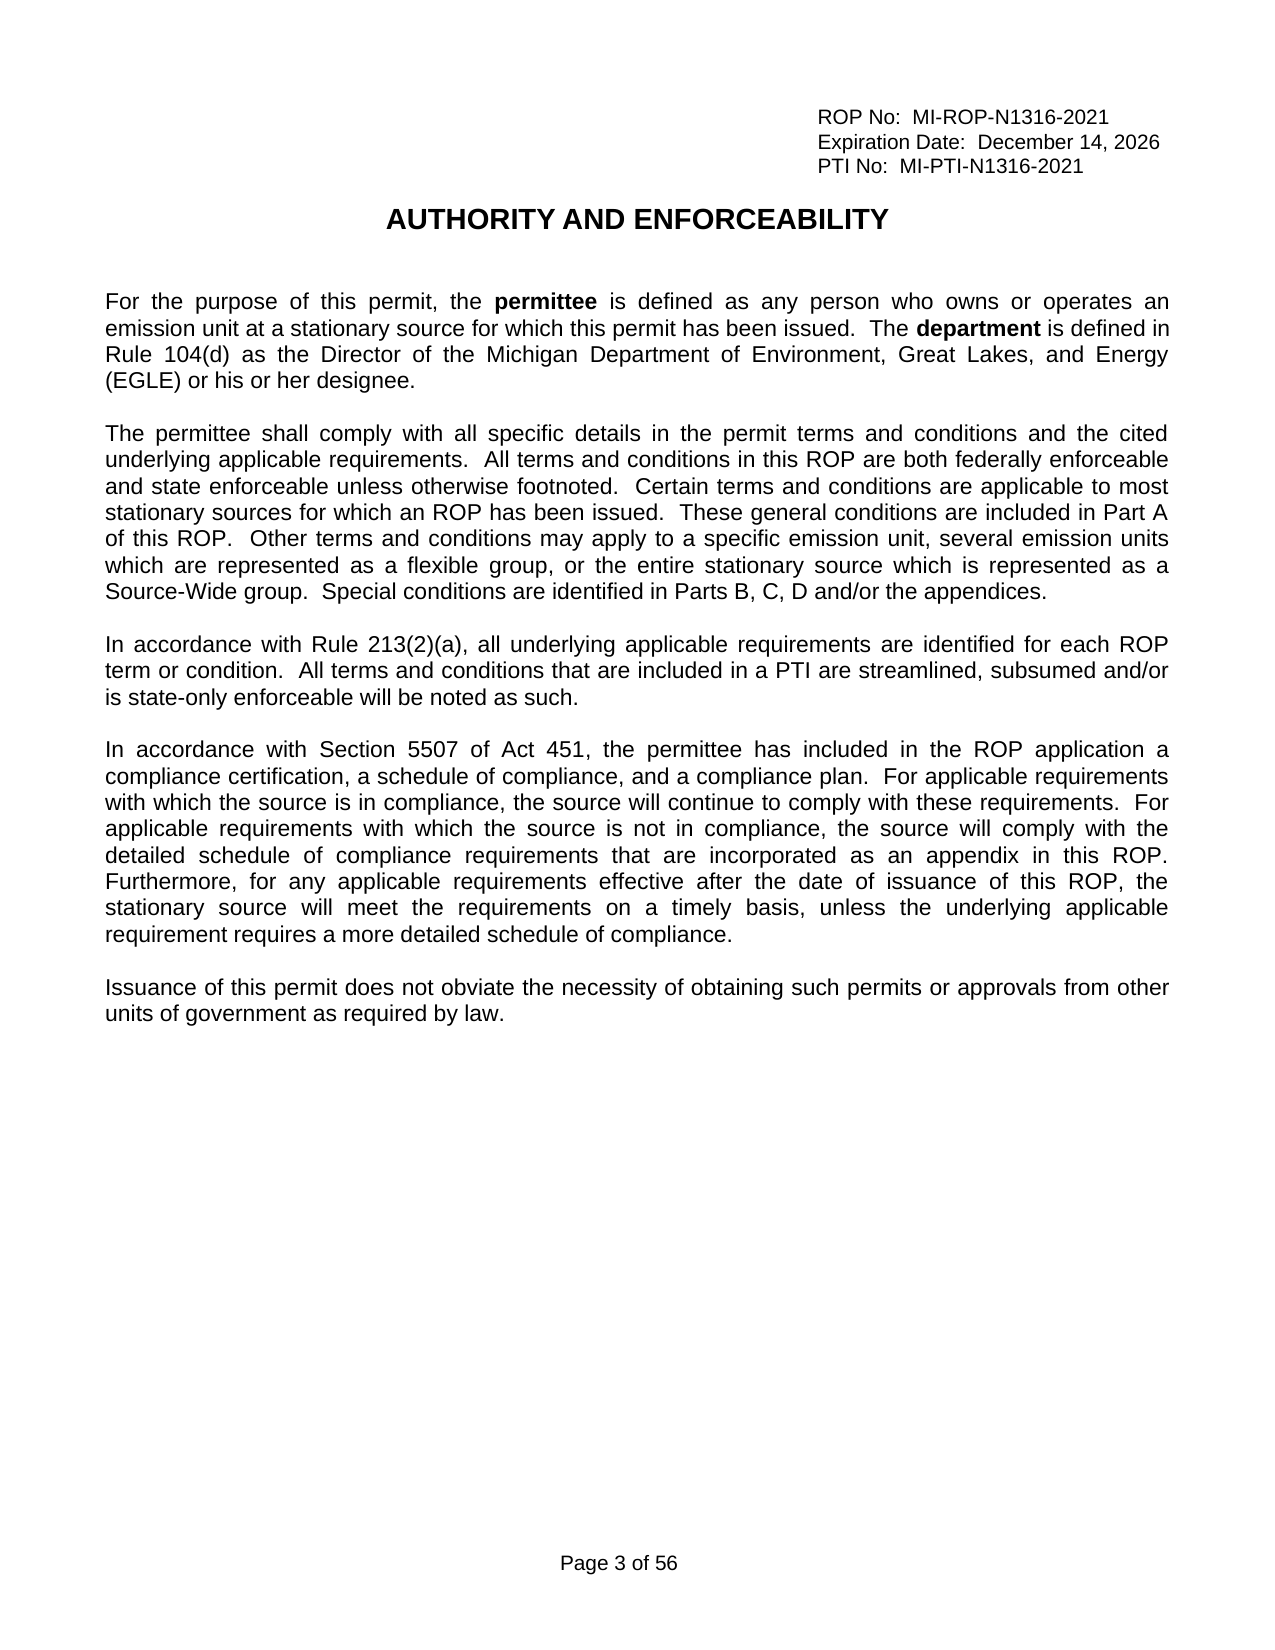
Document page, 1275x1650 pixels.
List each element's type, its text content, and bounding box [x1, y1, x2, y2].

text In accordance with Rule 213(2)(a), all underlying applicable requirements are identified for each ROP term or condition. All terms and conditions that are included in a PTI are streamlined, subsumed and/or is state-only enforceable will be noted as such. [105, 631, 1170, 710]
subtitle AUTHORITY AND ENFORCEABILITY [105, 202, 1170, 236]
text For the purpose of this permit, the permittee is defined as any person who owns or operates an emission unit at a stationary source for which this permit has been issued. The department is defined in Rule 104(d) as the Director of the Michigan Department of Environment, Great Lakes, and Energy (EGLE) or his or her designee. [105, 288, 1170, 394]
text In accordance with Section 5507 of Act 451, the permittee has included in the ROP application a compliance certification, a schedule of compliance, and a compliance plan. For applicable requirements with which the source is in compliance, the source will continue to comply with these requirements. For applicable requirements with which the source is not in compliance, the source will comply with the detailed schedule of compliance requirements that are incorporated as an appendix in this ROP. Furthermore, for any applicable requirements effective after the date of issuance of this ROP, the stationary source will meet the requirements on a timely basis, unless the underlying applicable requirement requires a more detailed schedule of compliance. [105, 736, 1170, 947]
text Issuance of this permit does not obviate the necessity of obtaining such permits or approvals from other units of government as required by law. [105, 973, 1170, 1026]
text The permittee shall comply with all specific details in the permit terms and conditions and the cited underlying applicable requirements. All terms and conditions in this ROP are both federally enforceable and state enforceable unless otherwise footnoted. Certain terms and conditions are applicable to most stationary sources for which an ROP has been issued. These general conditions are included in Part A of this ROP. Other terms and conditions may apply to a specific emission unit, several emission units which are represented as a flexible group, or the entire stationary source which is represented as a Source-Wide group. Special conditions are identified in Parts B, C, D and/or the appendices. [105, 420, 1170, 604]
